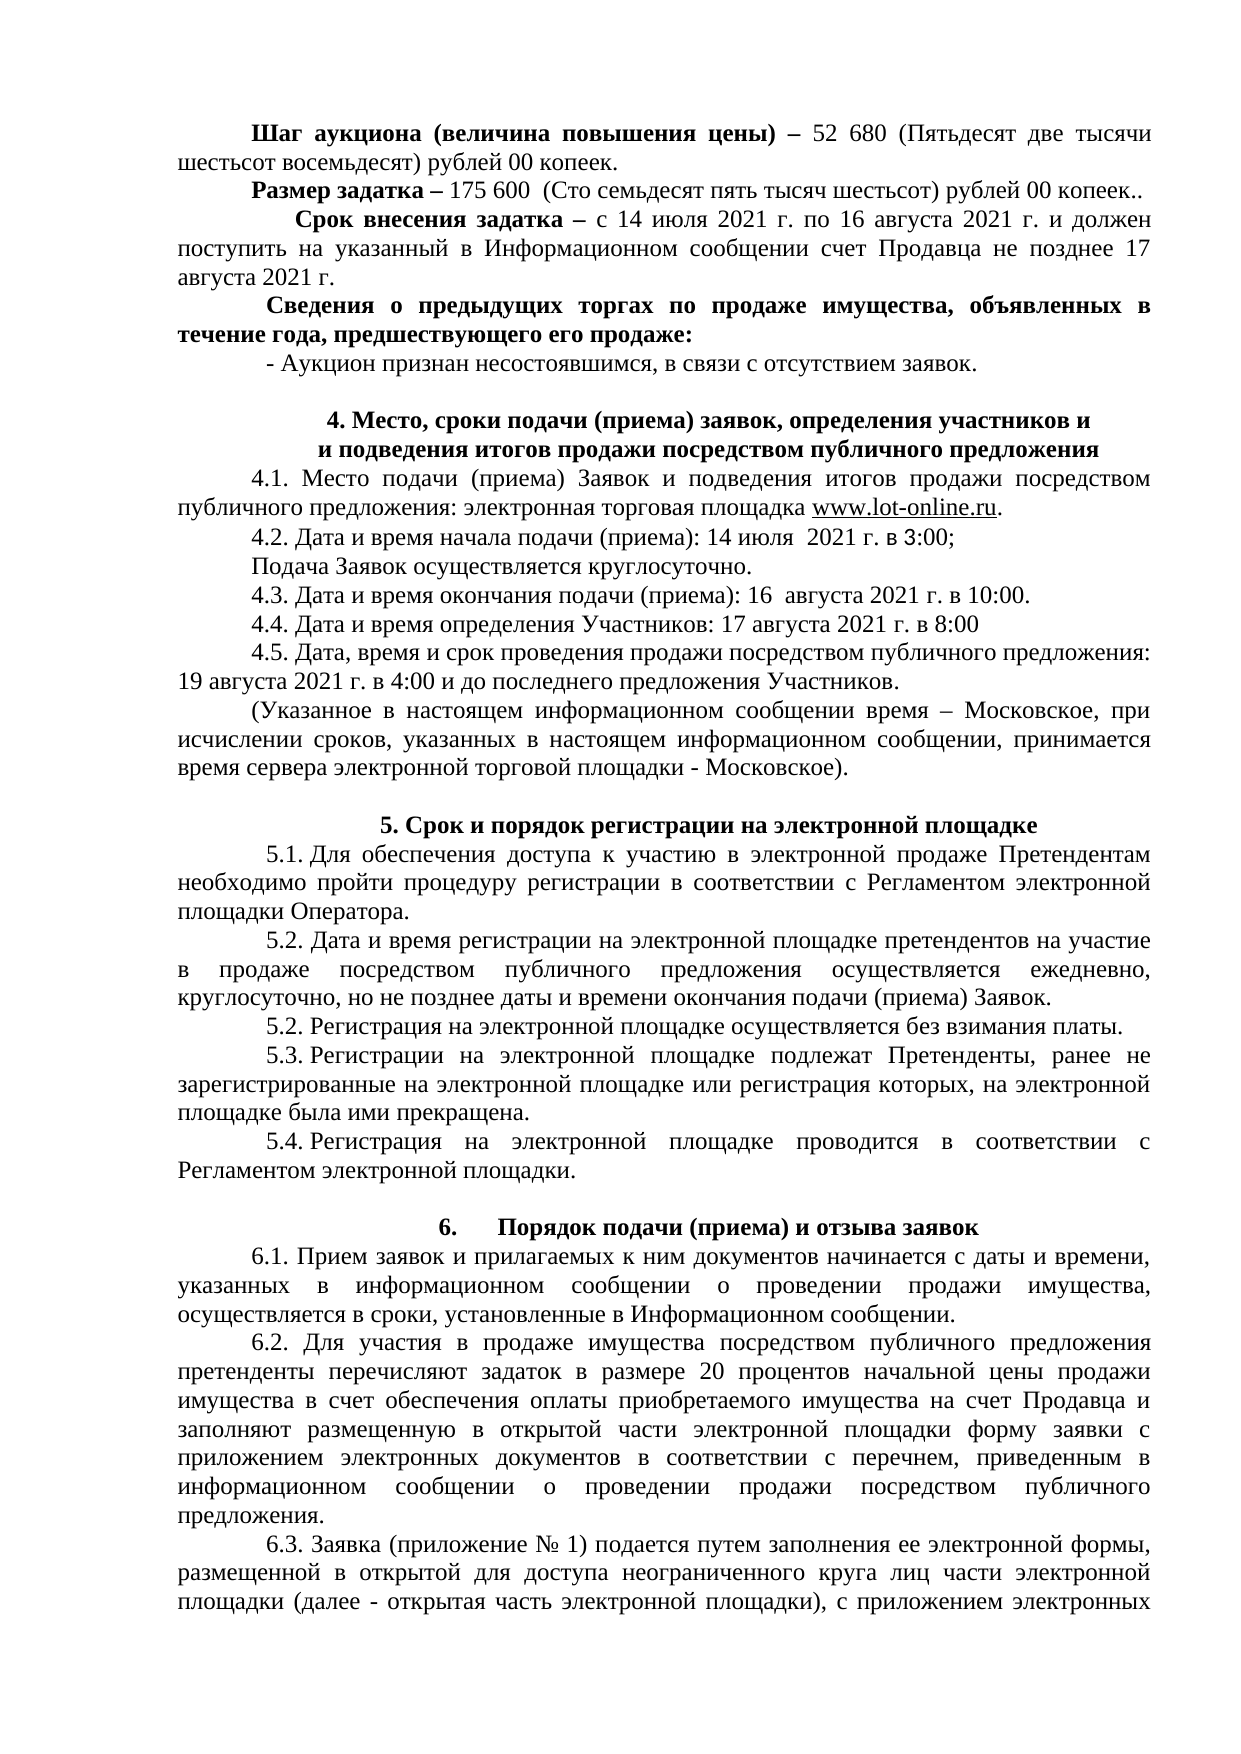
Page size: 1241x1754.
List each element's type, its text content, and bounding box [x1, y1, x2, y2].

text Срок внесения задатка – с 14 июля 2021 г. по 16 августа 2021 г. и должен поступить на указанный в Информационном сообщении счет Продавца не позднее 17 августа 2021 г. [177, 204, 1152, 291]
text 4.1. Место подачи (приема) Заявок и подведения итогов продажи посредством публичного предложения: электронная торговая площадка www.lot-online.ru. [177, 463, 1152, 521]
list Порядок подачи (приема) и отзыва заявок [177, 1212, 1152, 1241]
text (Указанное в настоящем информационном сообщении время – Московское, при исчислении сроков, указанных в настоящем информационном сообщении, принимается время сервера электронной торговой площадки - Московское). [177, 695, 1152, 781]
text 5.2. Дата и время регистрации на электронной площадке претендентов на участие в продаже посредством публичного предложения осуществляется ежедневно, круглосуточно, но не позднее даты и времени окончания подачи (приема) Заявок. [177, 925, 1152, 1011]
text 5.1. Для обеспечения доступа к участию в электронной продаже Претендентам необходимо пройти процедуру регистрации в соответствии с Регламентом электронной площадки Оператора. [177, 839, 1152, 925]
text 4.2. Дата и время начала подачи (приема): 14 июля 2021 г. в 3:00; [177, 521, 1152, 551]
text 5. Срок и порядок регистрации на электронной площадке [177, 810, 1152, 839]
text и подведения итогов продажи посредством публичного предложения [177, 434, 1152, 463]
text 4.4. Дата и время определения Участников: 17 августа 2021 г. в 8:00 [177, 609, 1152, 637]
text 4. Место, сроки подачи (приема) заявок, определения участников и [177, 406, 1152, 434]
text 6.2. Для участия в продаже имущества посредством публичного предложения претенденты перечисляют задаток в размере 20 процентов начальной цены продажи имущества в счет обеспечения оплаты приобретаемого имущества на счет Продавца и заполняют размещенную в открытой части электронной площадки форму заявки с приложением электронных документов в соответствии с перечнем, приведенным в информационном сообщении о проведении продажи посредством публичного предложения. [177, 1327, 1152, 1529]
text 5.3. Регистрации на электронной площадке подлежат Претенденты, ранее не зарегистрированные на электронной площадке или регистрация которых, на электронной площадке была ими прекращена. [177, 1040, 1152, 1126]
text Сведения о предыдущих торгах по продаже имущества, объявленных в течение года, предшествующего его продаже: [177, 291, 1152, 348]
text 5.2. Регистрация на электронной площадке осуществляется без взимания платы. [177, 1011, 1152, 1040]
text 6.1. Прием заявок и прилагаемых к ним документов начинается с даты и времени, указанных в информационном сообщении о проведении продажи имущества, осуществляется в сроки, установленные в Информационном сообщении. [177, 1241, 1152, 1327]
text Шаг аукциона (величина повышения цены) – 52 680 (Пятьдесят две тысячи шестьсот восемьдесят) рублей 00 копеек. [177, 118, 1152, 176]
text 4.3. Дата и время окончания подачи (приема): 16 августа 2021 г. в 10:00. [177, 580, 1152, 609]
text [177, 1529, 1152, 1615]
text 4.5. Дата, время и срок проведения продажи посредством публичного предложения: 19 августа 2021 г. в 4:00 и до последнего предложения Участников. [177, 637, 1152, 695]
text - Аукцион признан несостоявшимся, в связи с отсутствием заявок. [177, 348, 1152, 377]
text Подача Заявок осуществляется круглосуточно. [177, 551, 1152, 580]
text 5.4. Регистрация на электронной площадке проводится в соответствии с Регламентом электронной площадки. [177, 1126, 1152, 1184]
text Размер задатка – 175 600 (Сто семьдесят пять тысяч шестьсот) рублей 00 копеек.. [177, 176, 1152, 204]
